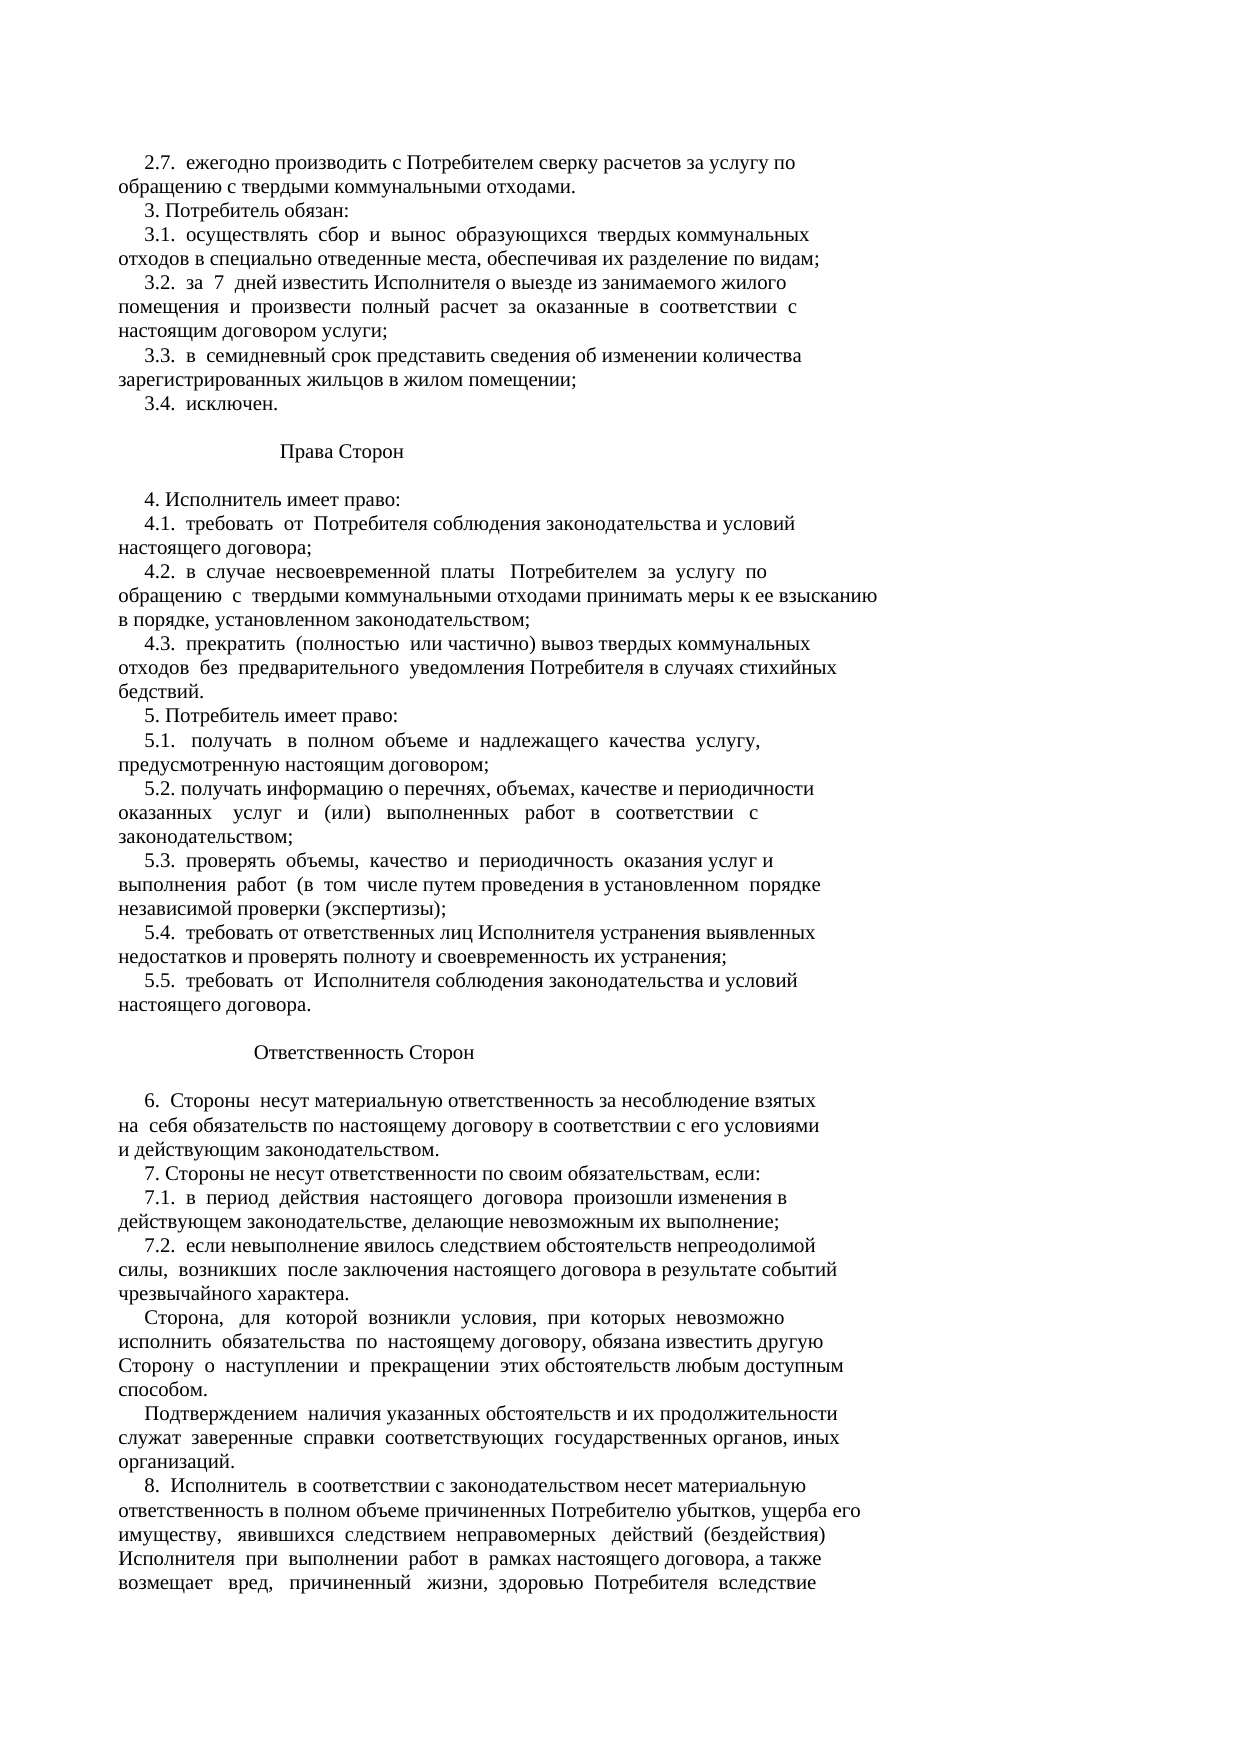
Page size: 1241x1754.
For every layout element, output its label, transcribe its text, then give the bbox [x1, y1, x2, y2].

text в порядке, установленном законодательством; [118, 607, 1181, 631]
text Сторона, для которой возникли условия, при которых невозможно [118, 1305, 1181, 1329]
text Права Сторон [118, 439, 1181, 463]
text обращению с твердыми коммунальными отходами. [118, 174, 1181, 198]
text помещения и произвести полный расчет за оказанные в соответствии с [118, 294, 1181, 318]
text способом. [118, 1377, 1181, 1401]
text чрезвычайного характера. [118, 1281, 1181, 1305]
text на себя обязательств по настоящему договору в соответствии с его условиями [118, 1112, 1181, 1137]
text служат заверенные справки соответствующих государственных органов, иных [118, 1425, 1181, 1449]
text отходов без предварительного уведомления Потребителя в случаях стихийных [118, 655, 1181, 679]
text независимой проверки (экспертизы); [118, 896, 1181, 920]
text законодательством; [118, 824, 1181, 848]
text организаций. [118, 1449, 1181, 1473]
text 5.4. требовать от ответственных лиц Исполнителя устранения выявленных [118, 920, 1181, 944]
text выполнения работ (в том числе путем проведения в установленном порядке [118, 872, 1181, 896]
text исполнить обязательства по настоящему договору, обязана известить другую [118, 1329, 1181, 1353]
text 3. Потребитель обязан: [118, 198, 1181, 222]
text 4.2. в случае несвоевременной платы Потребителем за услугу по [118, 559, 1181, 583]
text настоящего договора. [118, 992, 1181, 1016]
text 5. Потребитель имеет право: [118, 703, 1181, 727]
text недостатков и проверять полноту и своевременность их устранения; [118, 944, 1181, 968]
text 4.3. прекратить (полностью или частично) вывоз твердых коммунальных [118, 631, 1181, 655]
text 5.1. получать в полном объеме и надлежащего качества услугу, [118, 727, 1181, 752]
text 5.2. получать информацию о перечнях, объемах, качестве и периодичности [118, 776, 1181, 800]
text 3.1. осуществлять сбор и вынос образующихся твердых коммунальных [118, 222, 1181, 246]
text 3.3. в семидневный срок представить сведения об изменении количества [118, 342, 1181, 367]
text 4.1. требовать от Потребителя соблюдения законодательства и условий [118, 511, 1181, 535]
text предусмотренную настоящим договором; [118, 752, 1181, 776]
text 3.4. исключен. [118, 391, 1181, 415]
text настоящего договора; [118, 535, 1181, 559]
text возмещает вред, причиненный жизни, здоровью Потребителя вследствие [118, 1570, 1181, 1594]
text 7.1. в период действия настоящего договора произошли изменения в [118, 1185, 1181, 1209]
text настоящим договором услуги; [118, 318, 1181, 342]
text и действующим законодательством. [118, 1137, 1181, 1161]
text зарегистрированных жильцов в жилом помещении; [118, 367, 1181, 391]
text 4. Исполнитель имеет право: [118, 487, 1181, 511]
text 8. Исполнитель в соответствии с законодательством несет материальную [118, 1473, 1181, 1497]
text Подтверждением наличия указанных обстоятельств и их продолжительности [118, 1401, 1181, 1425]
text 5.3. проверять объемы, качество и периодичность оказания услуг и [118, 848, 1181, 872]
text 7. Стороны не несут ответственности по своим обязательствам, если: [118, 1161, 1181, 1185]
text 2.7. ежегодно производить с Потребителем сверку расчетов за услугу по [118, 150, 1181, 174]
text отходов в специально отведенные места, обеспечивая их разделение по видам; [118, 246, 1181, 270]
text оказанных услуг и (или) выполненных работ в соответствии с [118, 800, 1181, 824]
text 3.2. за 7 дней известить Исполнителя о выезде из занимаемого жилого [118, 270, 1181, 294]
text ответственность в полном объеме причиненных Потребителю убытков, ущерба его [118, 1497, 1181, 1522]
text действующем законодательстве, делающие невозможным их выполнение; [118, 1209, 1181, 1233]
text 6. Стороны несут материальную ответственность за несоблюдение взятых [118, 1088, 1181, 1112]
text обращению с твердыми коммунальными отходами принимать меры к ее взысканию [118, 583, 1181, 607]
text силы, возникших после заключения настоящего договора в результате событий [118, 1257, 1181, 1281]
text Ответственность Сторон [118, 1040, 1181, 1064]
text 5.5. требовать от Исполнителя соблюдения законодательства и условий [118, 968, 1181, 992]
text Исполнителя при выполнении работ в рамках настоящего договора, а также [118, 1546, 1181, 1570]
text 7.2. если невыполнение явилось следствием обстоятельств непреодолимой [118, 1233, 1181, 1257]
text бедствий. [118, 679, 1181, 703]
text имуществу, явившихся следствием неправомерных действий (бездействия) [118, 1522, 1181, 1546]
text Сторону о наступлении и прекращении этих обстоятельств любым доступным [118, 1353, 1181, 1377]
